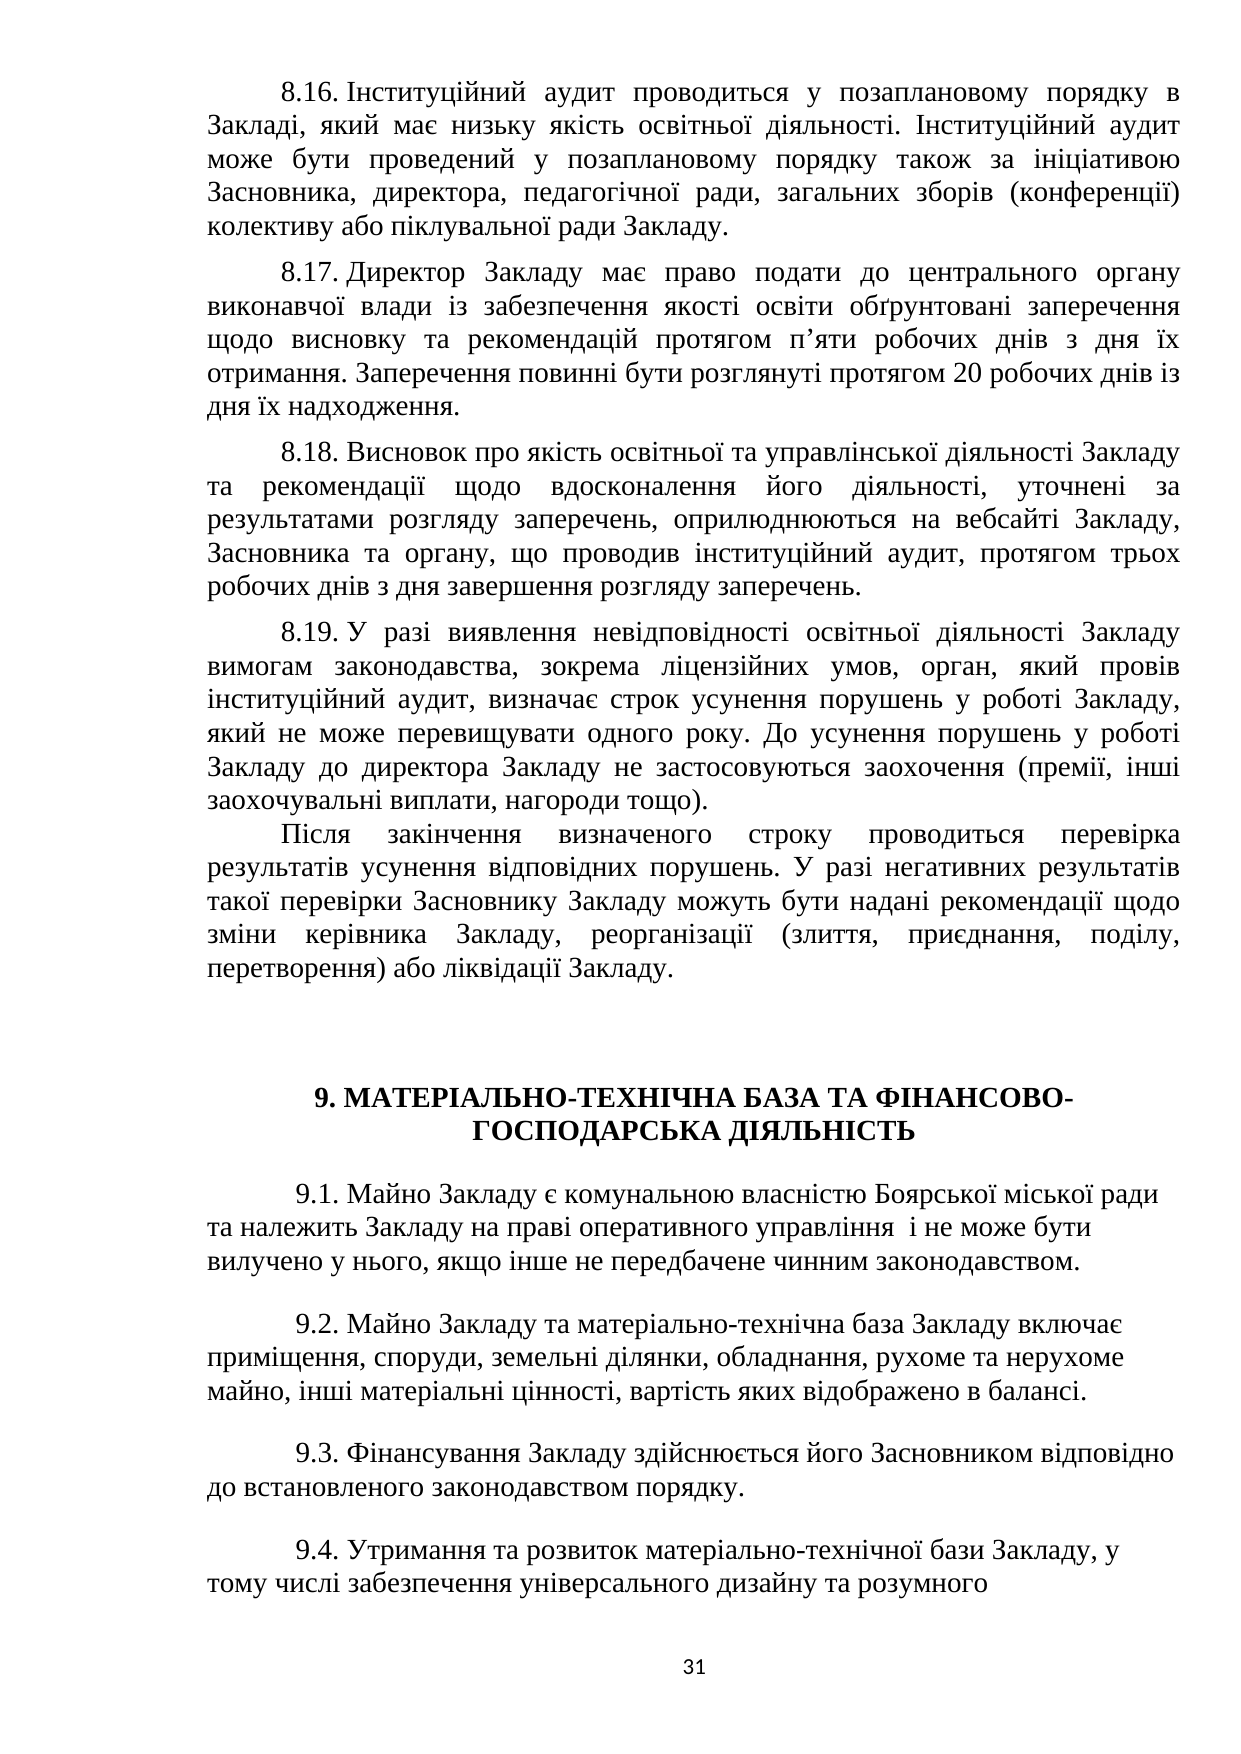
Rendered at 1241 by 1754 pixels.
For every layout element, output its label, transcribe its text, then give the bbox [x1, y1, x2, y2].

text 9.1. Майно Закладу є комунальною власністю Боярської міської ради та належить Закладу на праві оперативного управління і не може бути вилучено у нього, якщо інше не передбачене чинним законодавством. [207, 1176, 1181, 1277]
text 8.16. Інституційний аудит проводиться у позаплановому порядку в Закладі, який має низьку якість освітньої діяльності. Інституційний аудит може бути проведений у позаплановому порядку також за ініціативою Засновника, директора, педагогічної ради, загальних зборів (конференції) колективу або піклувальної ради Закладу. [207, 74, 1181, 242]
text 8.19. У разі виявлення невідповідності освітньої діяльності Закладу вимогам законодавства, зокрема ліцензійних умов, орган, який провів інституційний аудит, визначає строк усунення порушень у роботі Закладу, який не може перевищувати одного року. До усунення порушень у роботі Закладу до директора Закладу не застосовуються заохочення (премії, інші заохочувальні виплати, нагороди тощо). [207, 614, 1181, 816]
text Після закінчення визначеного строку проводиться перевірка результатів усунення відповідних порушень. У разі негативних результатів такої перевірки Засновнику Закладу можуть бути надані рекомендації щодо зміни керівника Закладу, реорганізації (злиття, приєднання, поділу, перетворення) або ліквідації Закладу. [207, 816, 1181, 983]
text 8.17. Директор Закладу має право подати до центрального органу виконавчої влади із забезпечення якості освіти обґрунтовані заперечення щодо висновку та рекомендацій протягом п’яти робочих днів з дня їх отримання. Заперечення повинні бути розглянуті протягом 20 робочих днів із дня їх надходження. [207, 254, 1181, 422]
text 9.2. Майно Закладу та матеріально-технічна база Закладу включає приміщення, споруди, земельні ділянки, обладнання, рухоме та нерухоме майно, інші матеріальні цінності, вартість яких відображено в балансі. [207, 1306, 1181, 1406]
text 9. МАТЕРІАЛЬНО-ТЕХНІЧНА БАЗА ТА ФІНАНСОВО-ГОСПОДАРСЬКА ДІЯЛЬНІСТЬ [207, 1080, 1181, 1147]
text 8.18. Висновок про якість освітньої та управлінської діяльності Закладу та рекомендації щодо вдосконалення його діяльності, уточнені за результатами розгляду заперечень, оприлюднюються на вебсайті Закладу, Засновника та органу, що проводив інституційний аудит, протягом трьох робочих днів з дня завершення розгляду заперечень. [207, 434, 1181, 602]
text 9.3. Фінансування Закладу здійснюється його Засновником відповідно до встановленого законодавством порядку. [207, 1436, 1181, 1503]
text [207, 1532, 1181, 1599]
